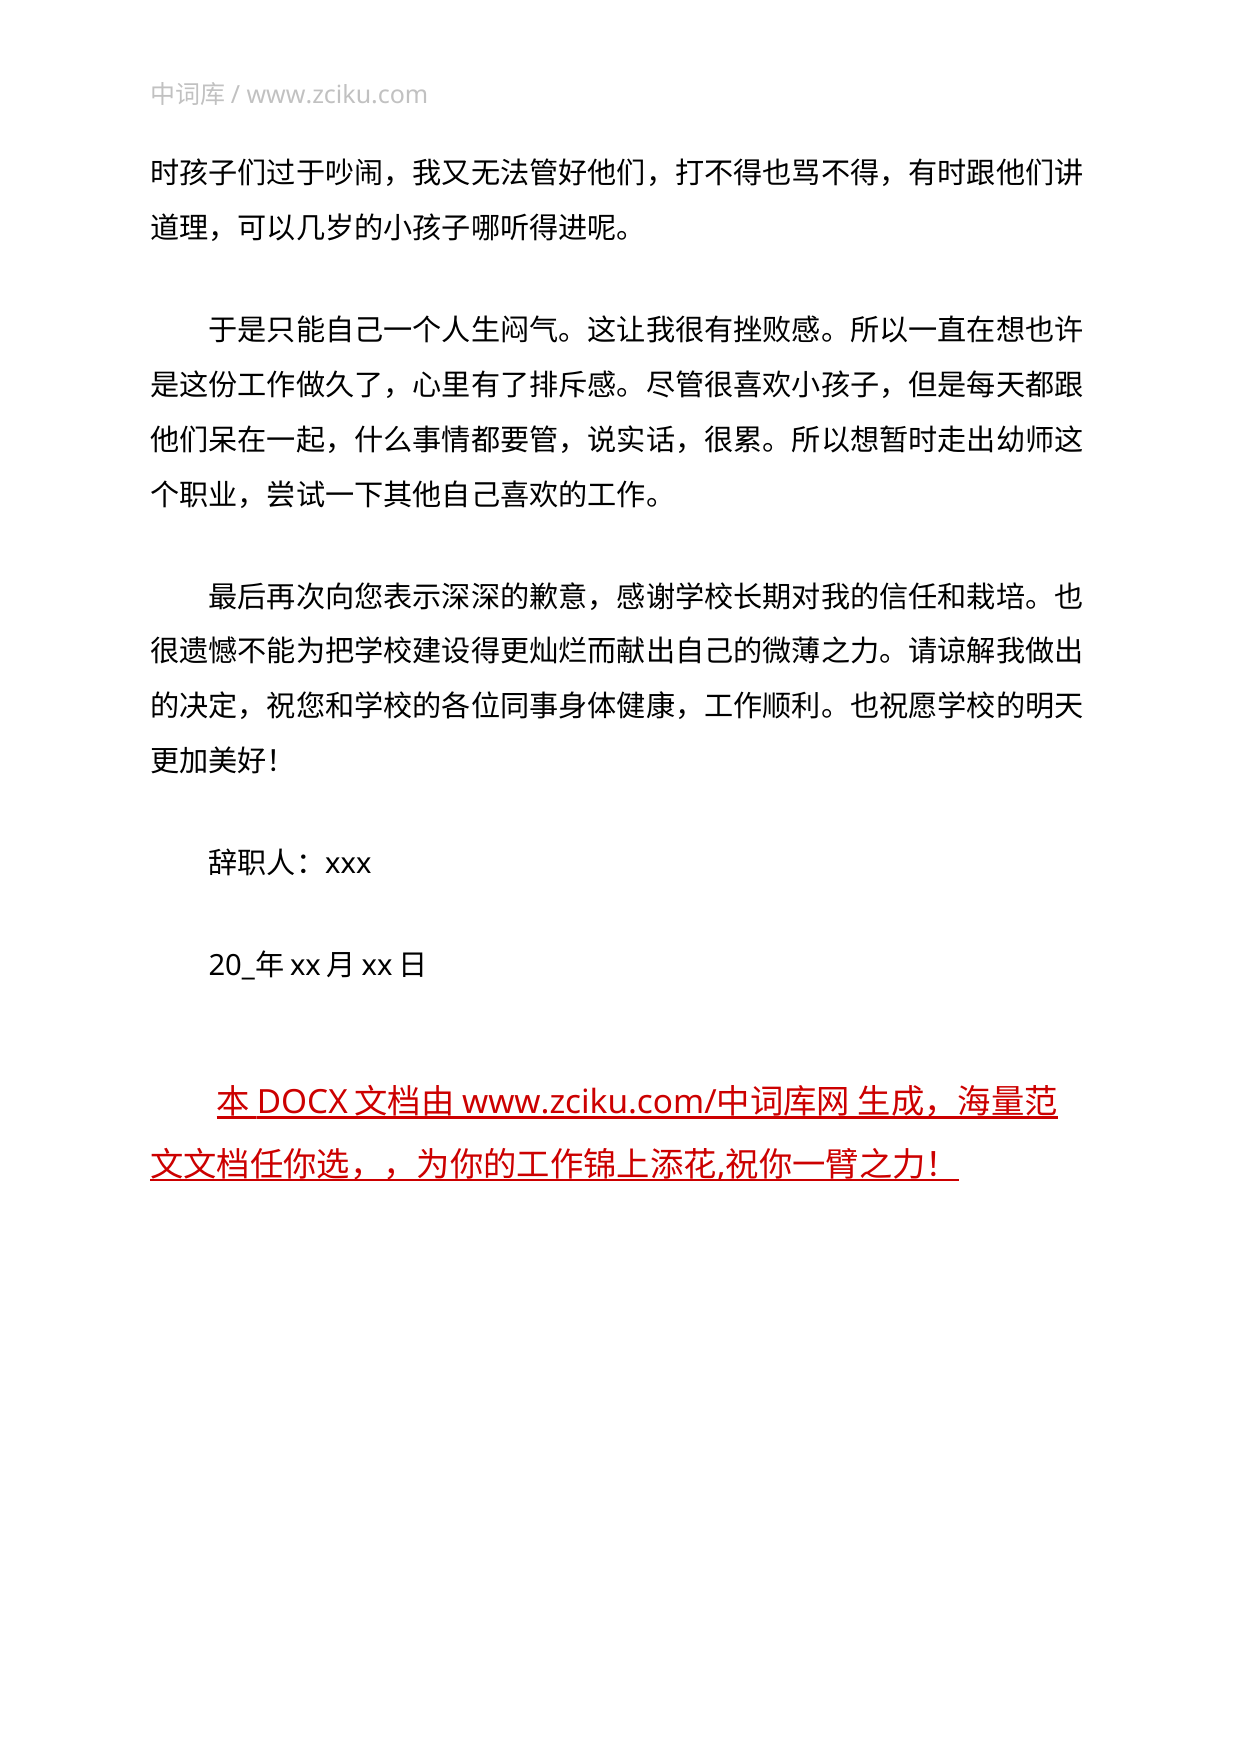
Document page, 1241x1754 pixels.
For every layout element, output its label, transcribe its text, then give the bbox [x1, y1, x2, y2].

text 辞职人：xxx [150, 839, 1090, 882]
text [150, 150, 1090, 247]
text 20_年xx月xx日 [150, 942, 1090, 984]
text 于是只能自己一个人生闷气。这让我很有挫败感。所以一直在想也许是这份工作做久了，心里有了排斥感。尽管很喜欢小孩子，但是每天都跟他们呆在一起，什么事情都要管，说实话，很累。所以想暂时走出幼师这个职业，尝试一下其他自己喜欢的工作。 [150, 307, 1090, 514]
text 本DOCX文档由 www.zciku.com/中词库网 生成，海量范文文档任你选，，为你的工作锦上添花,祝你一臂之力！ [150, 1075, 1090, 1186]
text 最后再次向您表示深深的歉意，感谢学校长期对我的信任和栽培。也很遗憾不能为把学校建设得更灿烂而献出自己的微薄之力。请谅解我做出的决定，祝您和学校的各位同事身体健康，工作顺利。也祝愿学校的明天更加美好！ [150, 573, 1090, 780]
